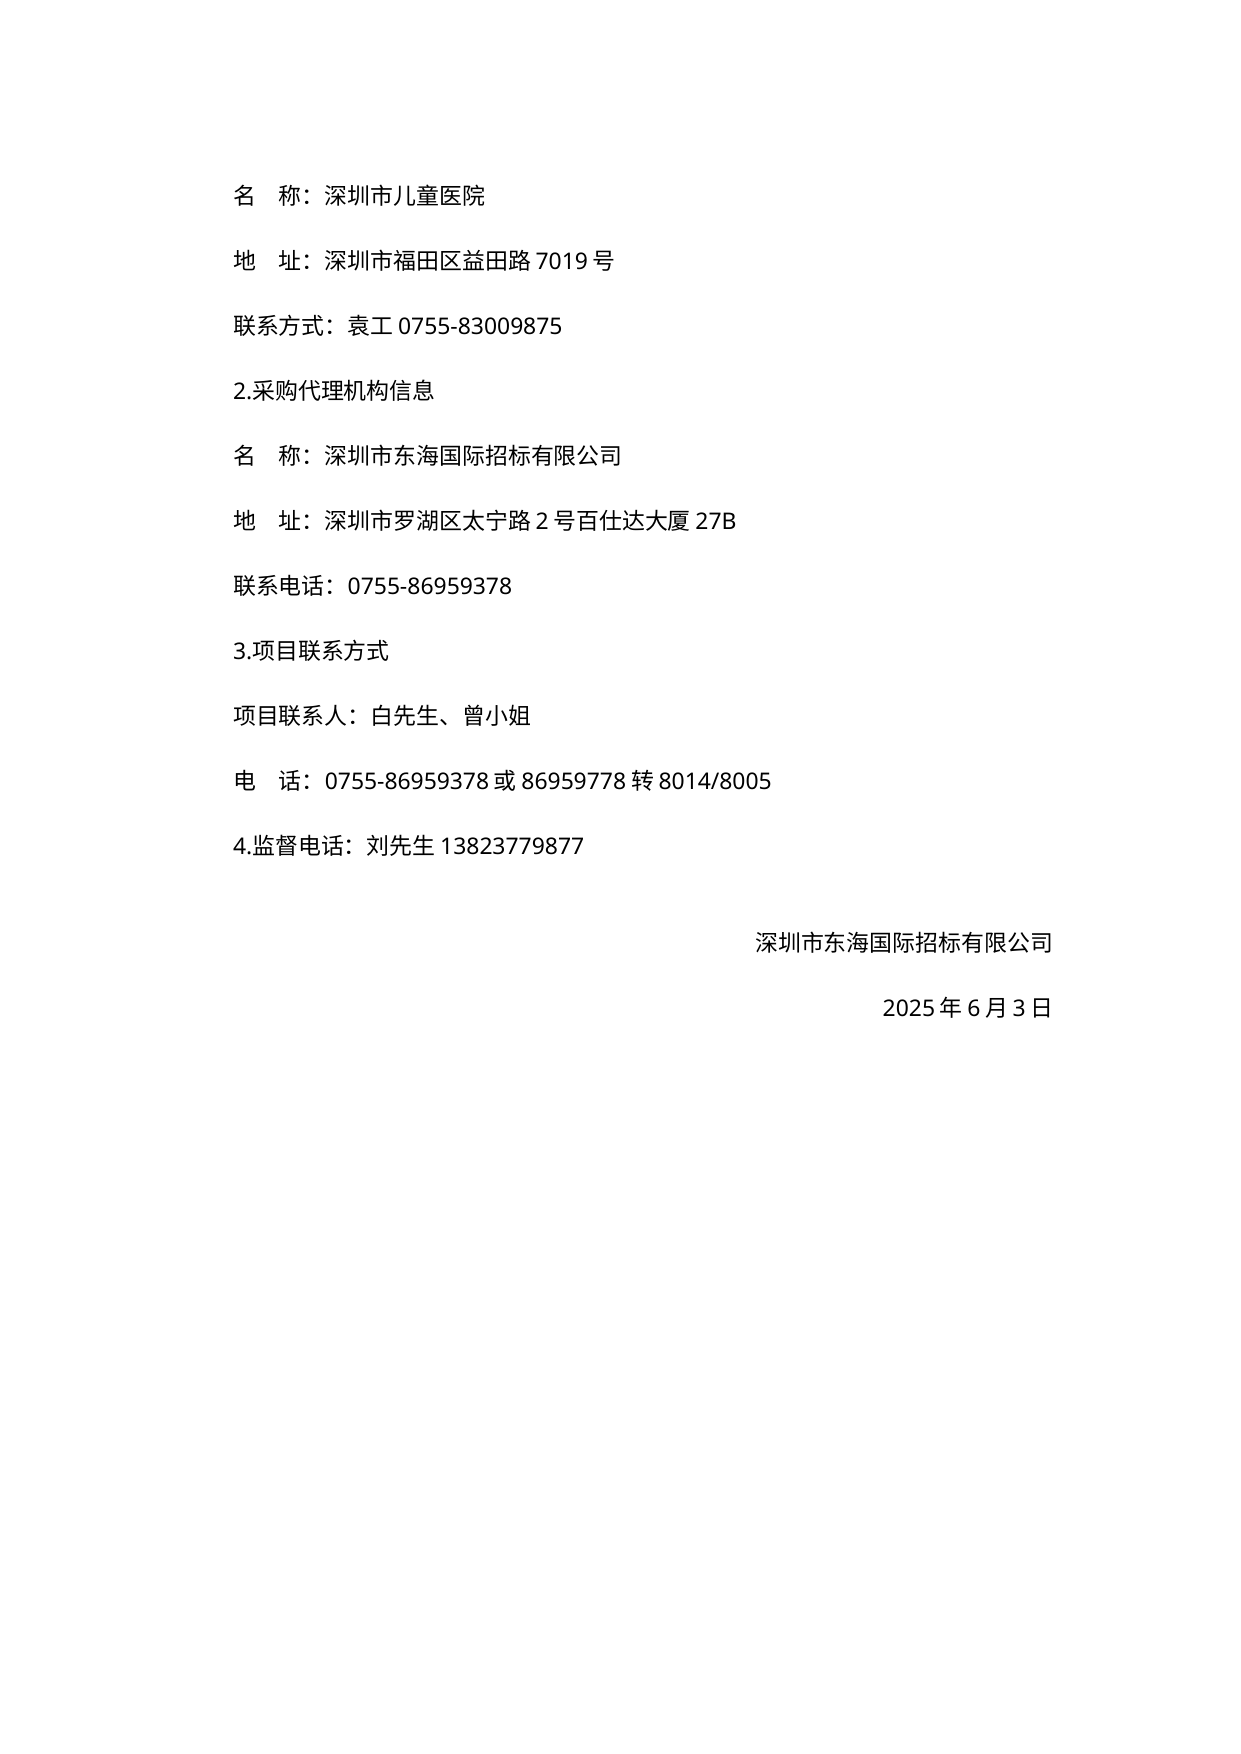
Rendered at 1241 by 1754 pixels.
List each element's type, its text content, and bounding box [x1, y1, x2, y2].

text 深圳市东海国际招标有限公司 [0, 909, 1053, 974]
text 名 称：深圳市东海国际招标有限公司 [187, 422, 1053, 487]
text 地 址：深圳市福田区益田路7019号 [187, 227, 1053, 292]
text 地 址：深圳市罗湖区太宁路2号百仕达大厦27B [187, 487, 1053, 552]
text 2.采购代理机构信息 [187, 357, 1053, 422]
text 3.项目联系方式 [187, 617, 1053, 682]
text 联系方式：袁工0755-83009875 [187, 292, 1053, 357]
text 联系电话：0755-86959378 [187, 552, 1053, 617]
text 2025年6月3日 [0, 974, 1053, 1039]
text 4.监督电话：刘先生13823779877 [187, 812, 1053, 877]
text 项目联系人：白先生、曾小姐 [187, 682, 1053, 747]
text 电 话：0755-86959378或86959778转8014/8005 [187, 747, 1053, 812]
text 名 称：深圳市儿童医院 [187, 162, 1053, 227]
